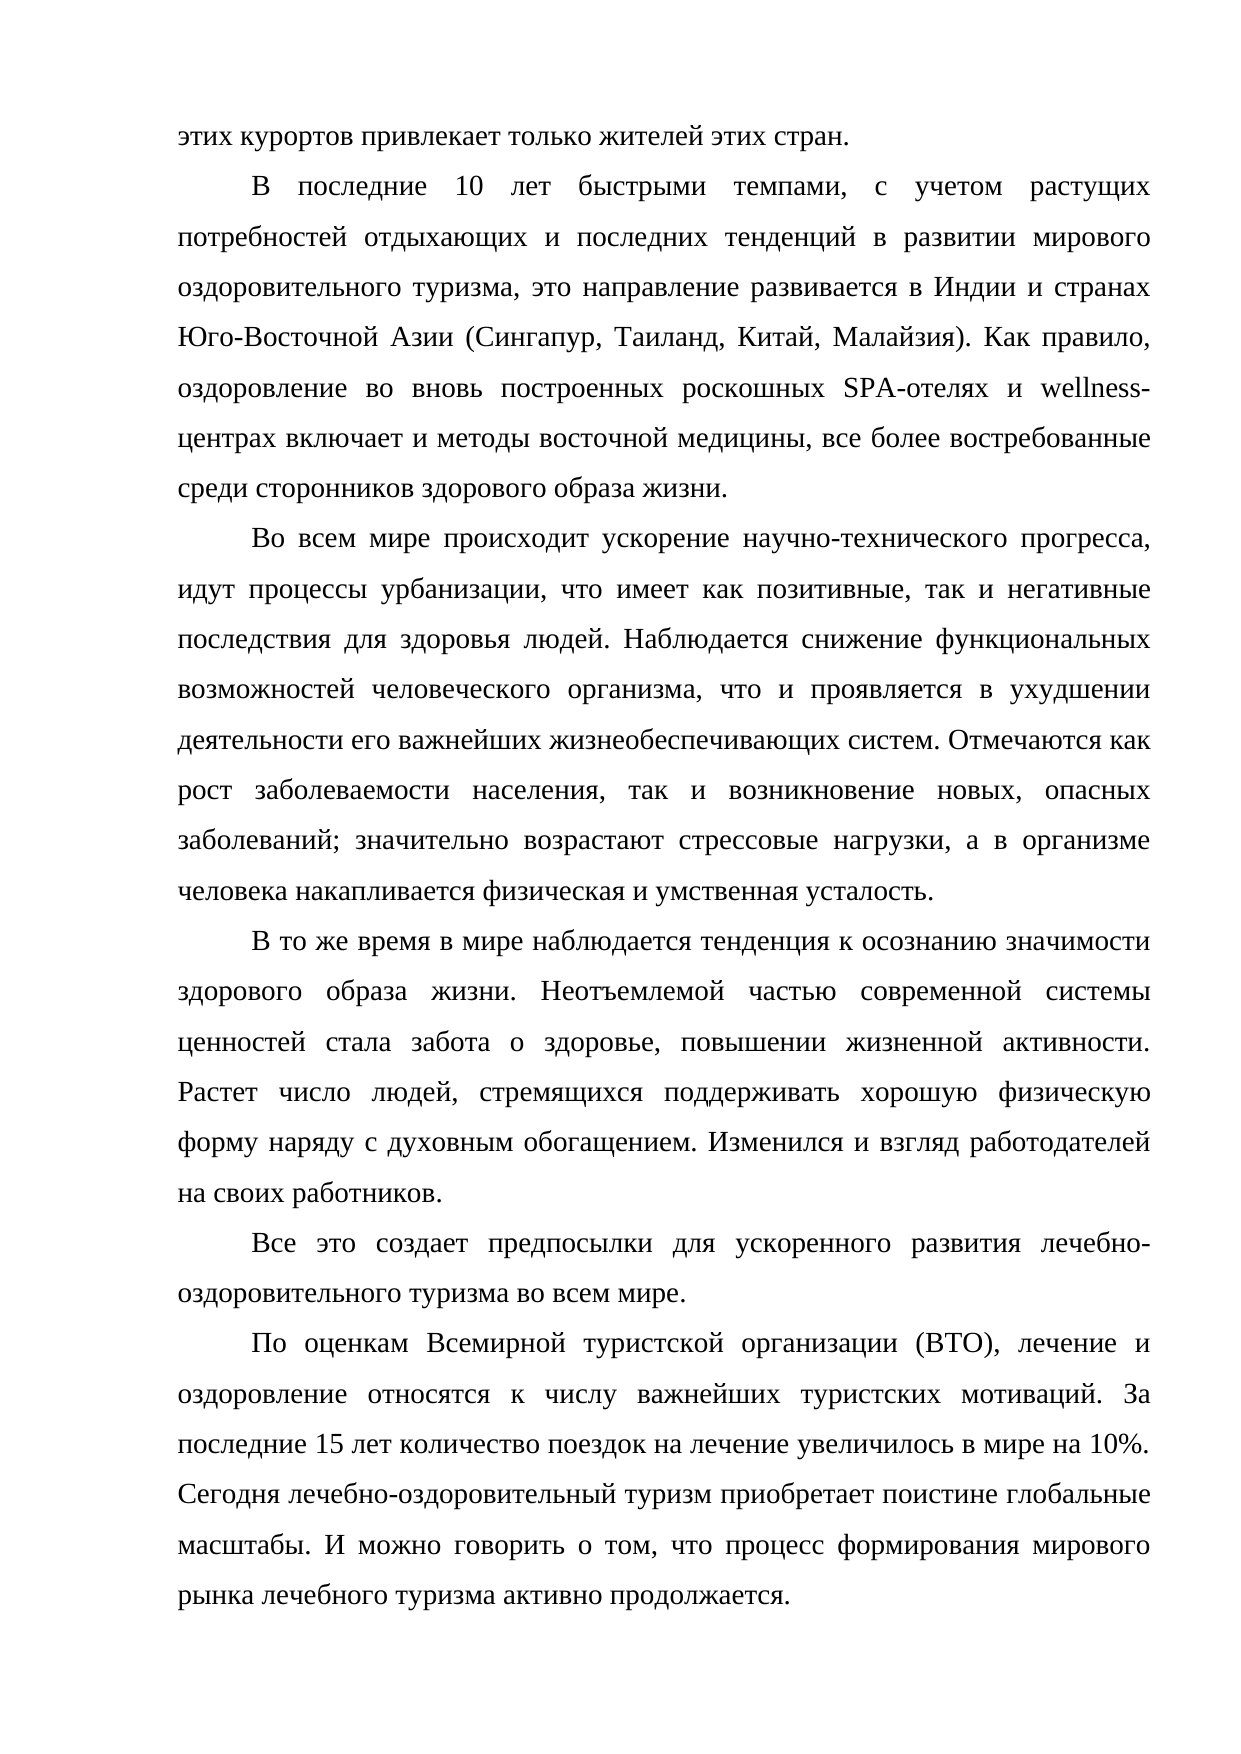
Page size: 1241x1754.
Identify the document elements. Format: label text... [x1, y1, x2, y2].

text В последние 10 лет быстрыми темпами, с учетом растущих потребностей отдыхающих и последних тенденций в развитии мирового оздоровительного туризма, это направление развивается в Индии и странах Юго-Восточной Азии (Сингапур, Таиланд, Китай, Малайзия). Как правило, оздоровление во вновь построенных роскошных SPA-отелях и wellness-центрах включает и методы восточной медицины, все более востребованные среди сторонников здорового образа жизни. [177, 168, 1152, 504]
text По оценкам Всемирной туристской организации (ВТО), лечение и оздоровление относятся к числу важнейших туристских мотиваций. За последние 15 лет количество поездок на лечение увеличилось в мире на 10%. Сегодня лечебно-оздоровительный туризм приобретает поистине глобальные масштабы. И можно говорить о том, что процесс формирования мирового рынка лечебного туризма активно продолжается. [177, 1326, 1152, 1611]
text В то же время в мире наблюдается тенденция к осознанию значимости здорового образа жизни. Неотъемлемой частью современной системы ценностей стала забота о здоровье, повышении жизненной активности. Растет число людей, стремящихся поддерживать хорошую физическую форму наряду с духовным обогащением. Изменился и взгляд работодателей на своих работников. [177, 923, 1152, 1208]
text Во всем мире происходит ускорение научно-технического прогресса, идут процессы урбанизации, что имеет как позитивные, так и негативные последствия для здоровья людей. Наблюдается снижение функциональных возможностей человеческого организма, что и проявляется в ухудшении деятельности его важнейших жизнеобеспечивающих систем. Отмечаются как рост заболеваемости населения, так и возникновение новых, опасных заболеваний; значительно возрастают стрессовые нагрузки, а в организме человека накапливается физическая и умственная усталость. [177, 521, 1152, 906]
text Все это создает предпосылки для ускоренного развития лечебно-оздоровительного туризма во всем мире. [177, 1225, 1152, 1309]
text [177, 118, 1152, 152]
